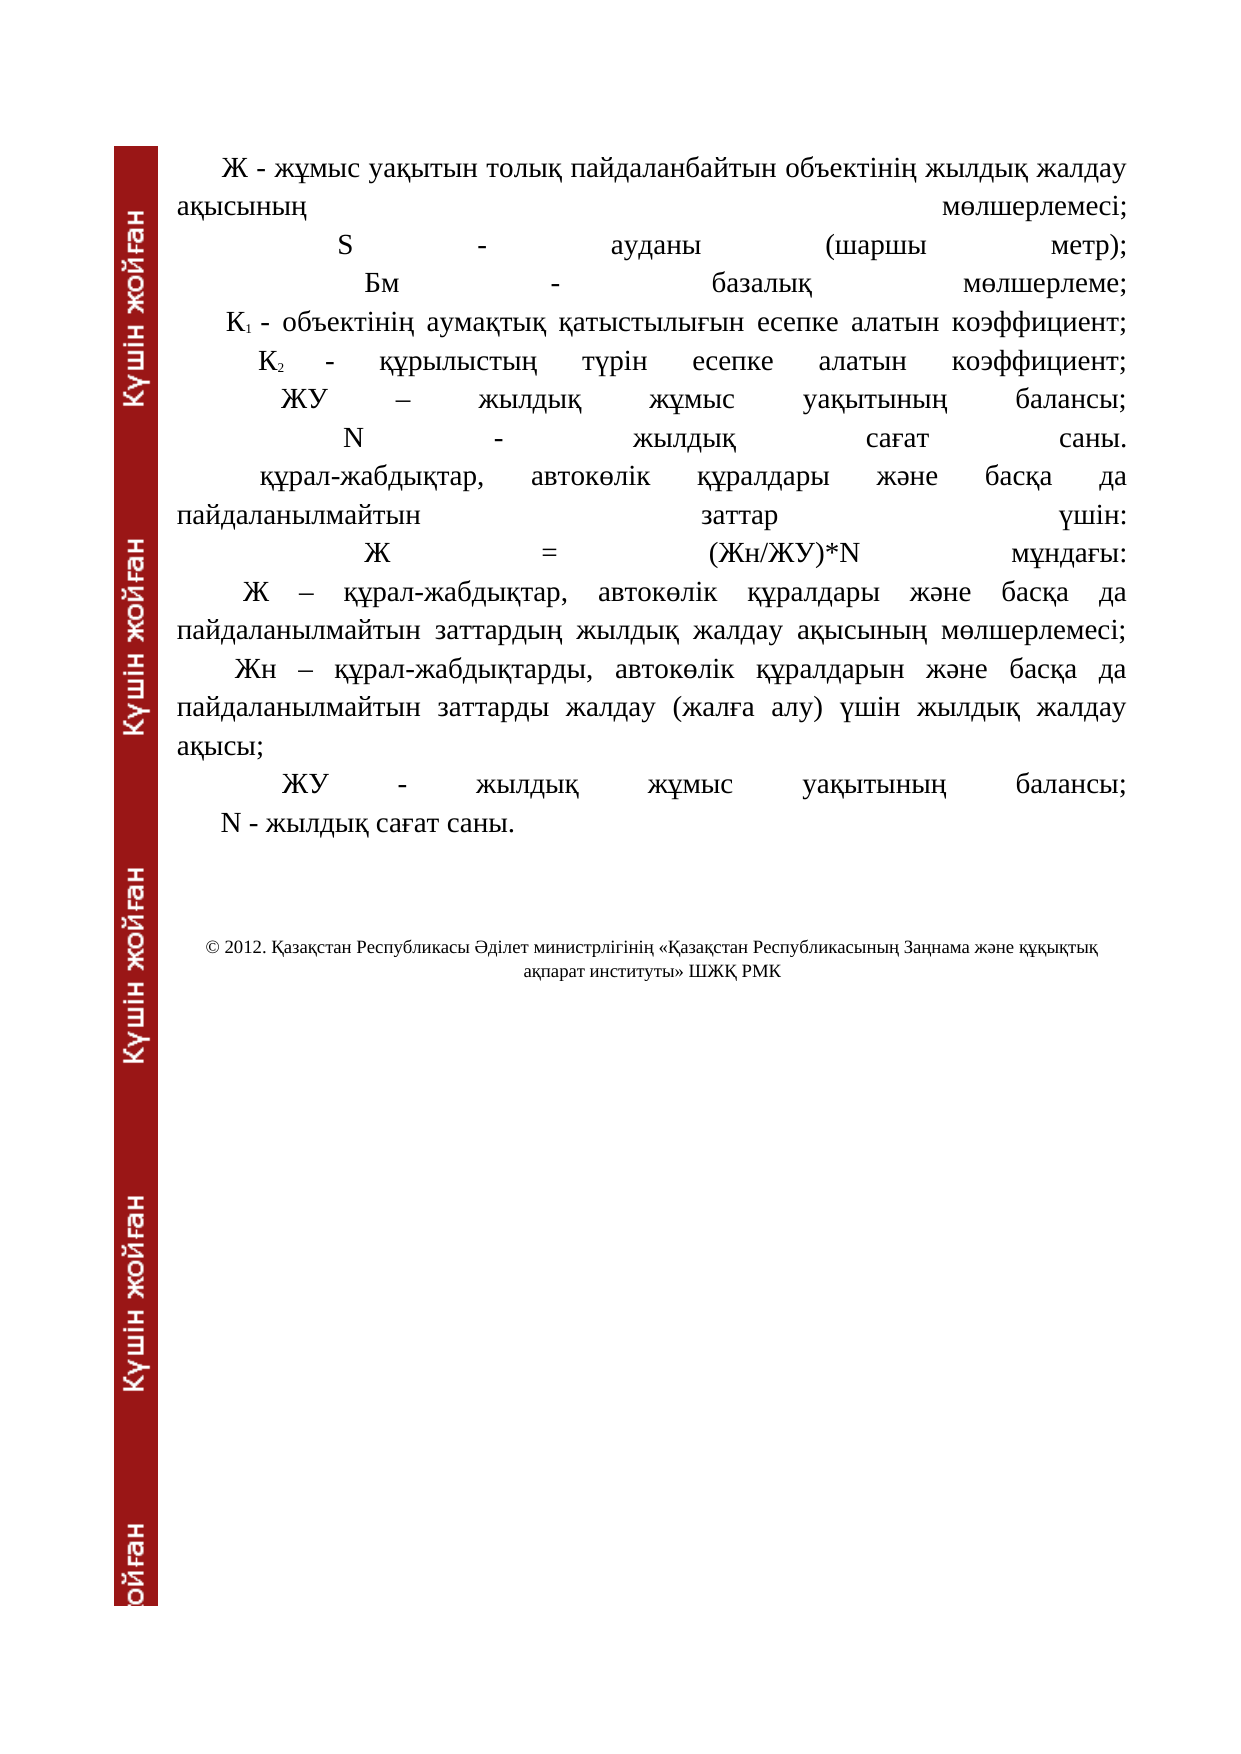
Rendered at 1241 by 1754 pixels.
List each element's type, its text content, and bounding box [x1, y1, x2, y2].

picture [114, 982, 158, 1606]
text © 2012. Қазақстан Республикасы Әділет министрлігінің «Қазақстан Республикасының Заңнама және құқықтық ақпарат институты» ШЖҚ РМК [112, 936, 1128, 982]
picture [114, 146, 158, 150]
picture [114, 839, 158, 936]
